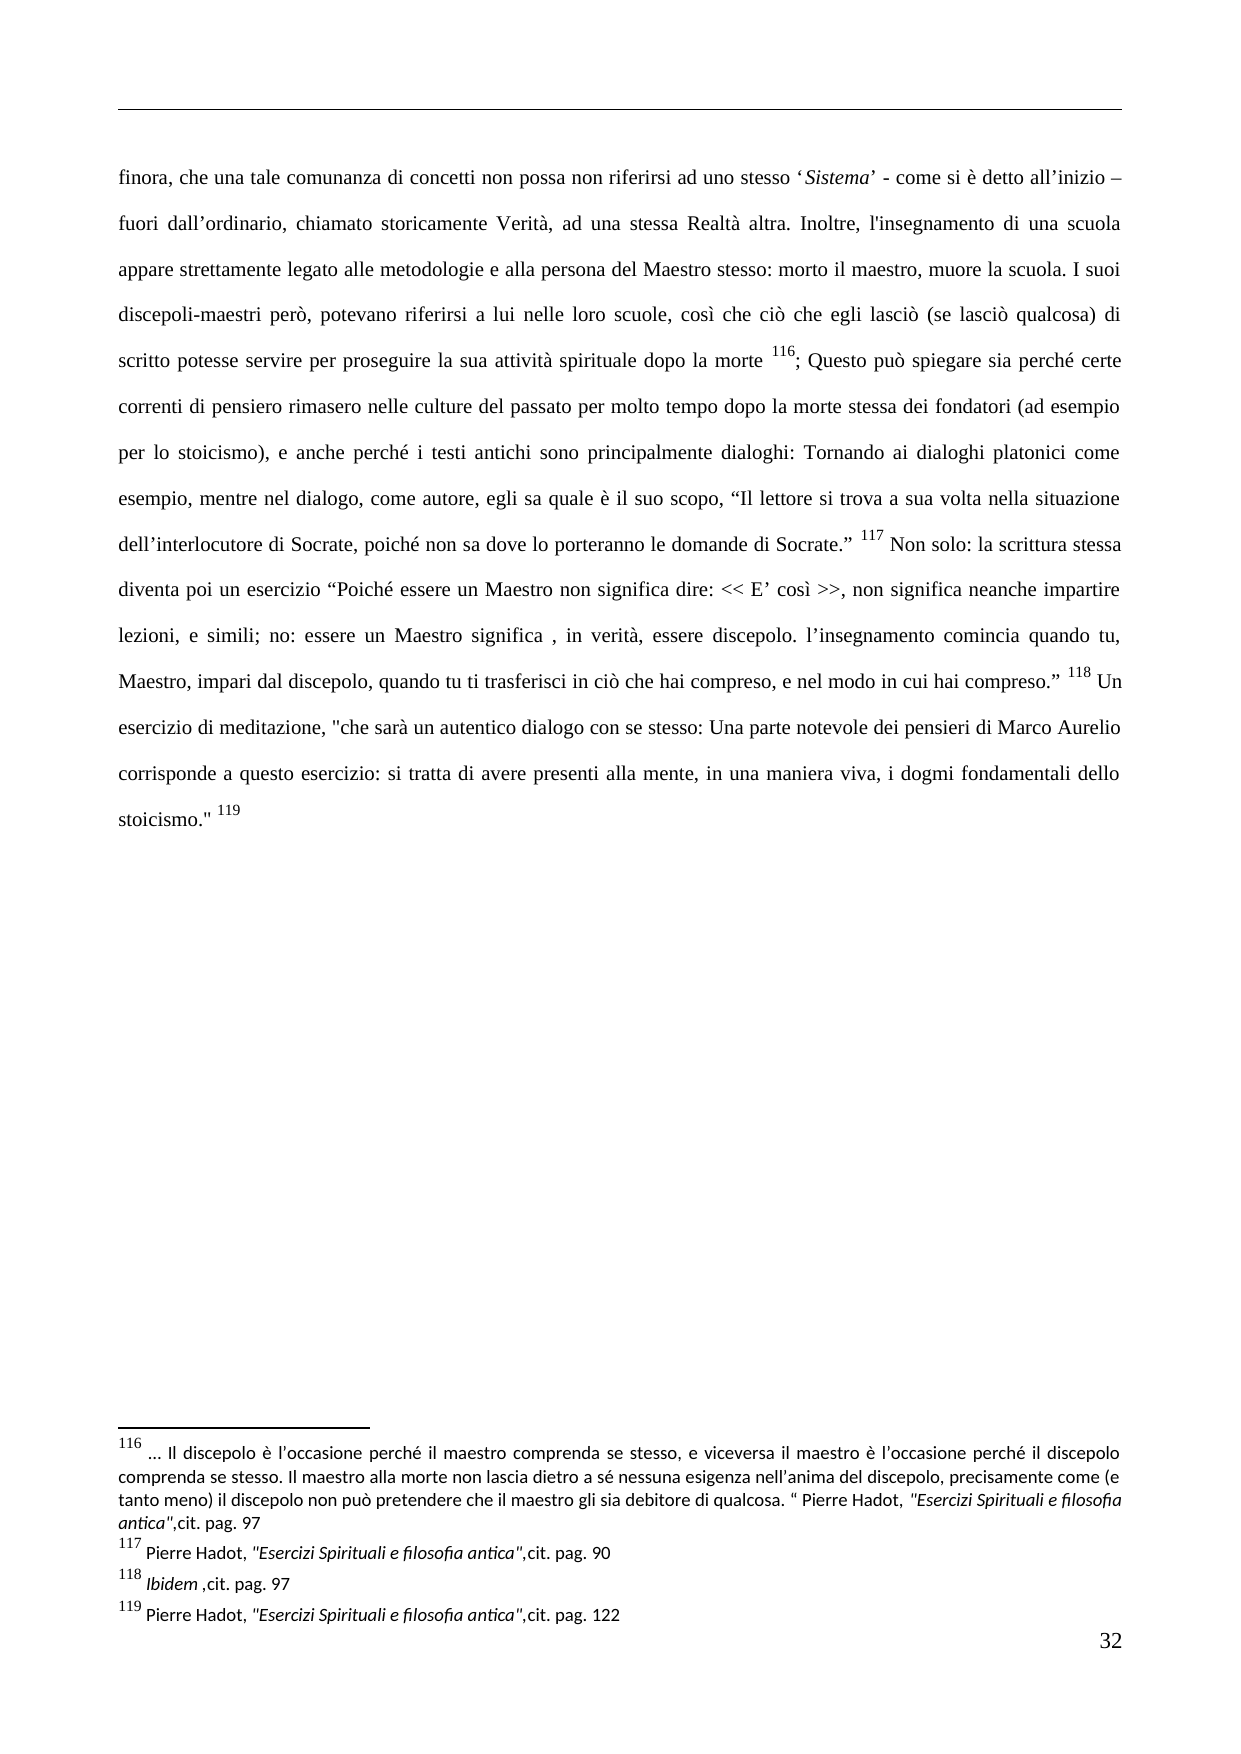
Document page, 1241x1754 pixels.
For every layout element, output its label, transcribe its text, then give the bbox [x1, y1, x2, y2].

text La posizione che in questo scritto viene proposta può apparire presuntuosa nonostante sia semplicemente una timida teoria, cioè semplicemente una nuova prospettiva rispetto a quella dello storico delle religioni che nel vedere degli aspetti comuni in culture e contesti diversissimi tra loro, quando può farlo, inizia a far derivare semplicemente il pensiero del popolo temporalmente più vicino a noi come una deviazione dello stesso del popolo più antico. "La tesi o il sospetto che la filosofia greca non fosse un'invenzione originale dei greci, ma fosse stata modellata su prototipi orientali più antichi, non è moderna: essa risale direttamente all'opera "Sulla filosofia" di Aristotele e ai suoi allievi, che trattarono della bàrbaros philosophia; essi presero in considerazione, naturalmente, gli Egiziani, i Caldei, i Magi iranici compreso Zarathustra, i guru indiani e anche gli Ebrei. Damasco l'ultimo capo dell'Accademia neoplatonica di Atene, nel suo libro sui principi primi presenta delle interpretazioni delle cosmologie dei Babilonesi e dei Fenici, attingendo al libro di Eudemo, il celebre allievo di Aristotele, che conteneva, tra le altre informazioni, anche un'accurata parafrasi dei primi versi dell'Enuma elish babilonese e notizie sui Fenici. In quell'epoca Cristiani ed Ebrei avevano da lungo tempo fatto propria la tesi relativa alla bàrbaros philosophia: essi insistevano sul fatto che Mosè fosse vissuto molti secoli prima di Platone. Affermarono pertanto che Platone aveva ripreso da Israele tutti gli elementi fondamentali della sua filosofia: << che altro è Platone, se non Mosè che parla in attico? >> scrisse Numenio. Del tutto priva d' importanza, in queste antiche discussioni, è la direzione geografica dei prestiti culturali: nessuna traccia di conflitto tra est e ovest, tra nord e sud." “Ovviamente, dichiarare la dipendenza di Platone da Mosè o di Cristo da Platone implicava anche attribuire all’emulo un’altrerazione e un oscuramento più o meno deliberati della verità, comunicata invece integralmente dal modello.” Si potrebbe quasi affermare che il nostro modello di vedere la storia delle religioni sia travisato dalla propaganda stessa dei vari proselitismi. L’aver introdotto il tema della religione accanto al pensiero filosofico può probabilmente apparire come un sincretismo improprio, ma cos’è la religione, se non una filosofia di vita unita ad una serie di ritualismi? E considerando le scuole antiche - come è stato scritto - luoghi in cui la teoria era strettamente connessa alla pratica, allora il termine religione non risulta potenzialmente improprio, se lo scopo è la Verità: << Così infatti si crede e si insegna - e ciò è il punto capitale della salvezza umana - non essere altra la filosofia, cioè il desiderio di sapienza, e altra la religione >> Inoltre, se consideriamo ora la Verità con Dio, con la sua percezione, a titolo d'ipotesi, assumono chiarezza fenomeni come i vari sincretismi religiosi antichi, e la Teosofia , oppure fenomeni incredibilmente complessi come lo gnosticismo, in cui si inseriscono nel termine stesso, per comodità, moltissimi gnosticismi ovvero diversificazioni e rappresentazioni - anche e ovviamente apparentemente contraddittorie - del sempre uguale concetto di Verità, dovuti probabilmente alle metodologie delle diverse scuole nonché comunque relativamente alle fonti che ci sono pervenute. Ma è già presumibilmente chiaro, almeno dalla prospettiva mostrata finora, che una tale comunanza di concetti non possa non riferirsi ad uno stesso ‘Sistema’ - come si è detto all’inizio – fuori dall’ordinario, chiamato storicamente Verità, ad una stessa Realtà altra. Inoltre, l'insegnamento di una scuola appare strettamente legato alle metodologie e alla persona del Maestro stesso: morto il maestro, muore la scuola. I suoi discepoli-maestri però, potevano riferirsi a lui nelle loro scuole, così che ciò che egli lasciò (se lasciò qualcosa) di scritto potesse servire per proseguire la sua attività spirituale dopo la morte ; Questo può spiegare sia perché certe correnti di pensiero rimasero nelle culture del passato per molto tempo dopo la morte stessa dei fondatori (ad esempio per lo stoicismo), e anche perché i testi antichi sono principalmente dialoghi: Tornando ai dialoghi platonici come esempio, mentre nel dialogo, come autore, egli sa quale è il suo scopo, “Il lettore si trova a sua volta nella situazione dell’interlocutore di Socrate, poiché non sa dove lo porteranno le domande di Socrate.” Non solo: la scrittura stessa diventa poi un esercizio “Poiché essere un Maestro non significa dire: << E’ così >>, non significa neanche impartire lezioni, e simili; no: essere un Maestro significa , in verità, essere discepolo. l’insegnamento comincia quando tu, Maestro, impari dal discepolo, quando tu ti trasferisci in ciò che hai compreso, e nel modo in cui hai compreso.” Un esercizio di meditazione, "che sarà un autentico dialogo con se stesso: Una parte notevole dei pensieri di Marco Aurelio corrisponde a questo esercizio: si tratta di avere presenti alla mente, in una maniera viva, i dogmi fondamentali dello stoicismo." [118, 148, 1122, 835]
